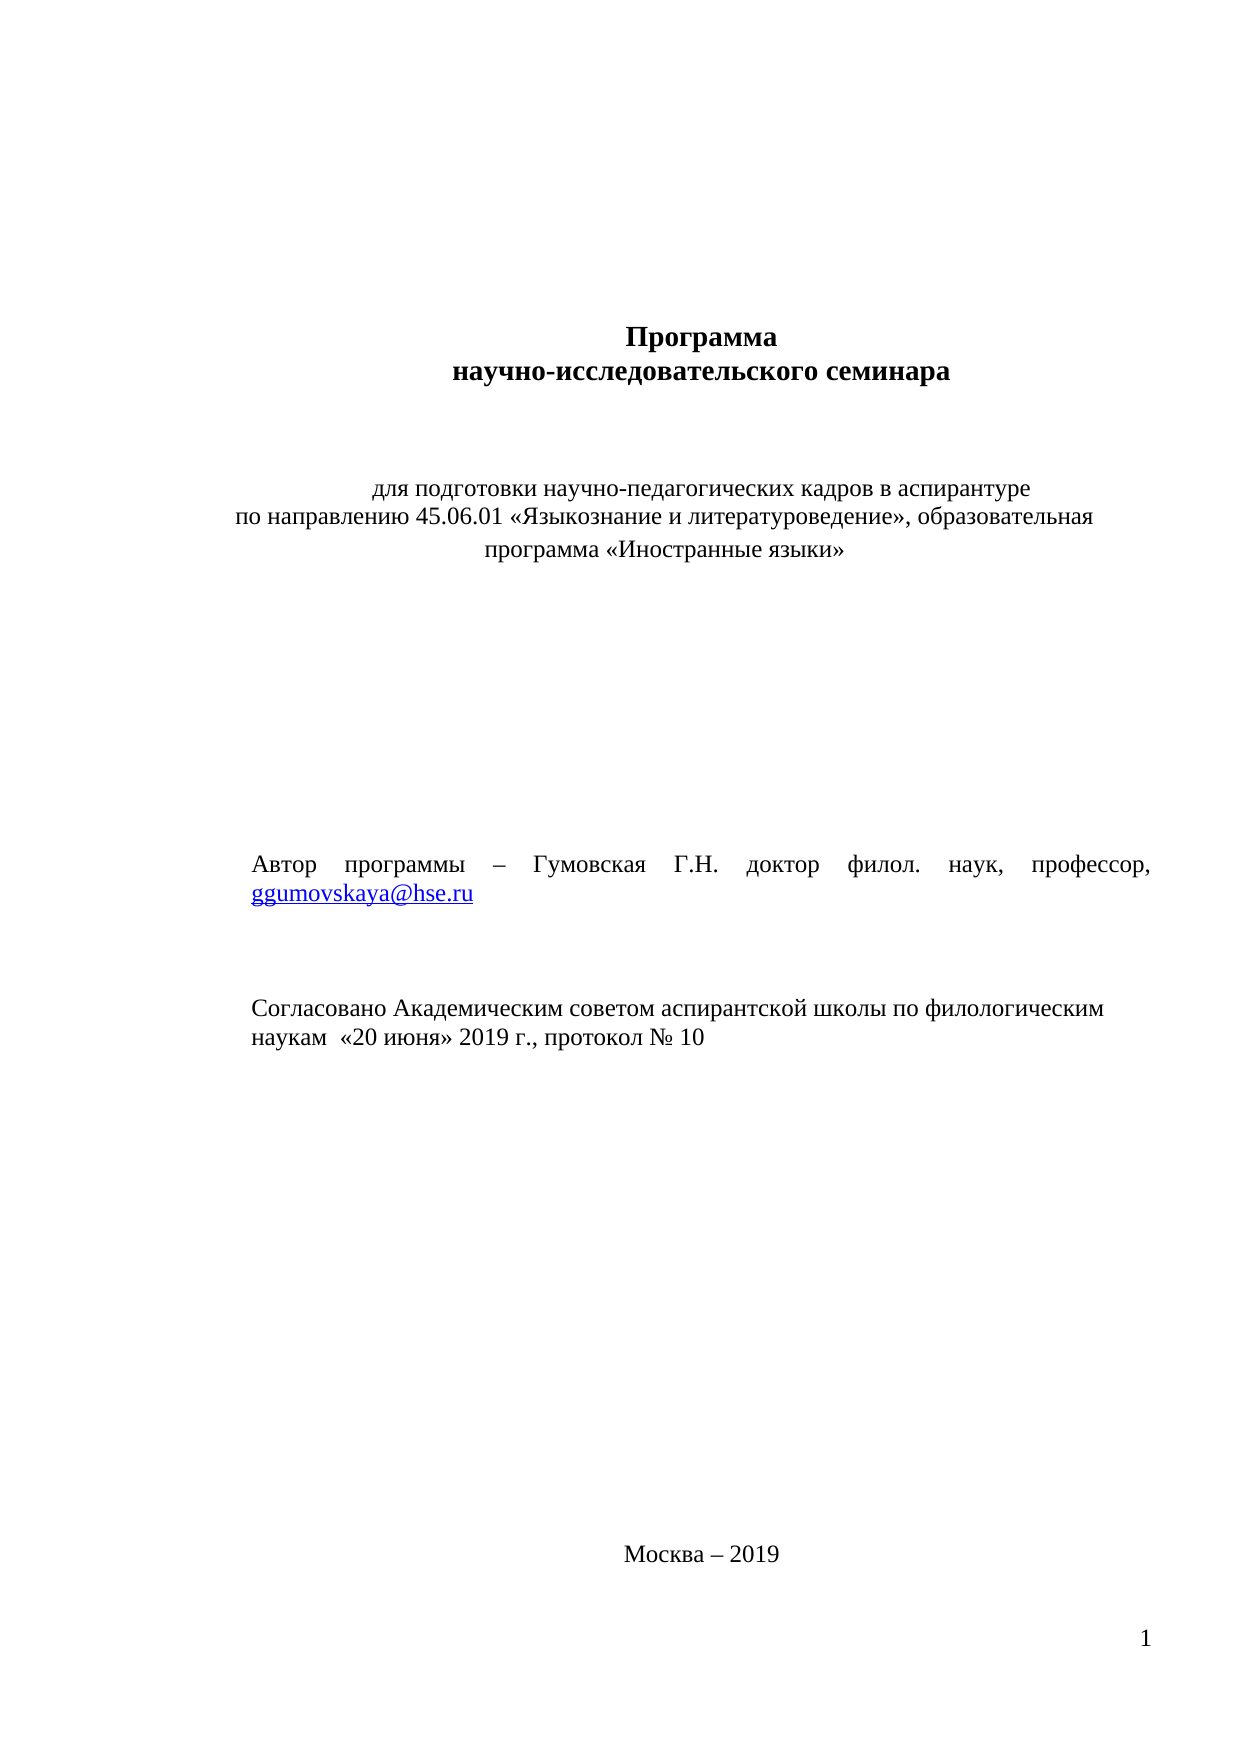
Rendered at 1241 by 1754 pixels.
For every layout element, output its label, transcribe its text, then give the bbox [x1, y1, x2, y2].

text Автор программы – Гумовская Г.Н. доктор филол. наук, профессор, ggumovskaya@hse.ru [251, 849, 1152, 907]
text Программа [177, 319, 1152, 353]
text научно-исследовательского семинара [177, 353, 1152, 386]
text Москва – 2019 [177, 1539, 1152, 1568]
text по направлению 45.06.01 «Языкознание и литературоведение», образовательная программа «Иностранные языки» [177, 501, 1152, 563]
text для подготовки научно-педагогических кадров в аспирантуре [251, 473, 1152, 501]
text Согласовано Академическим советом аспирантской школы по филологическим наукам «20 июня» 2019 г., протокол № 10 [251, 993, 1152, 1051]
